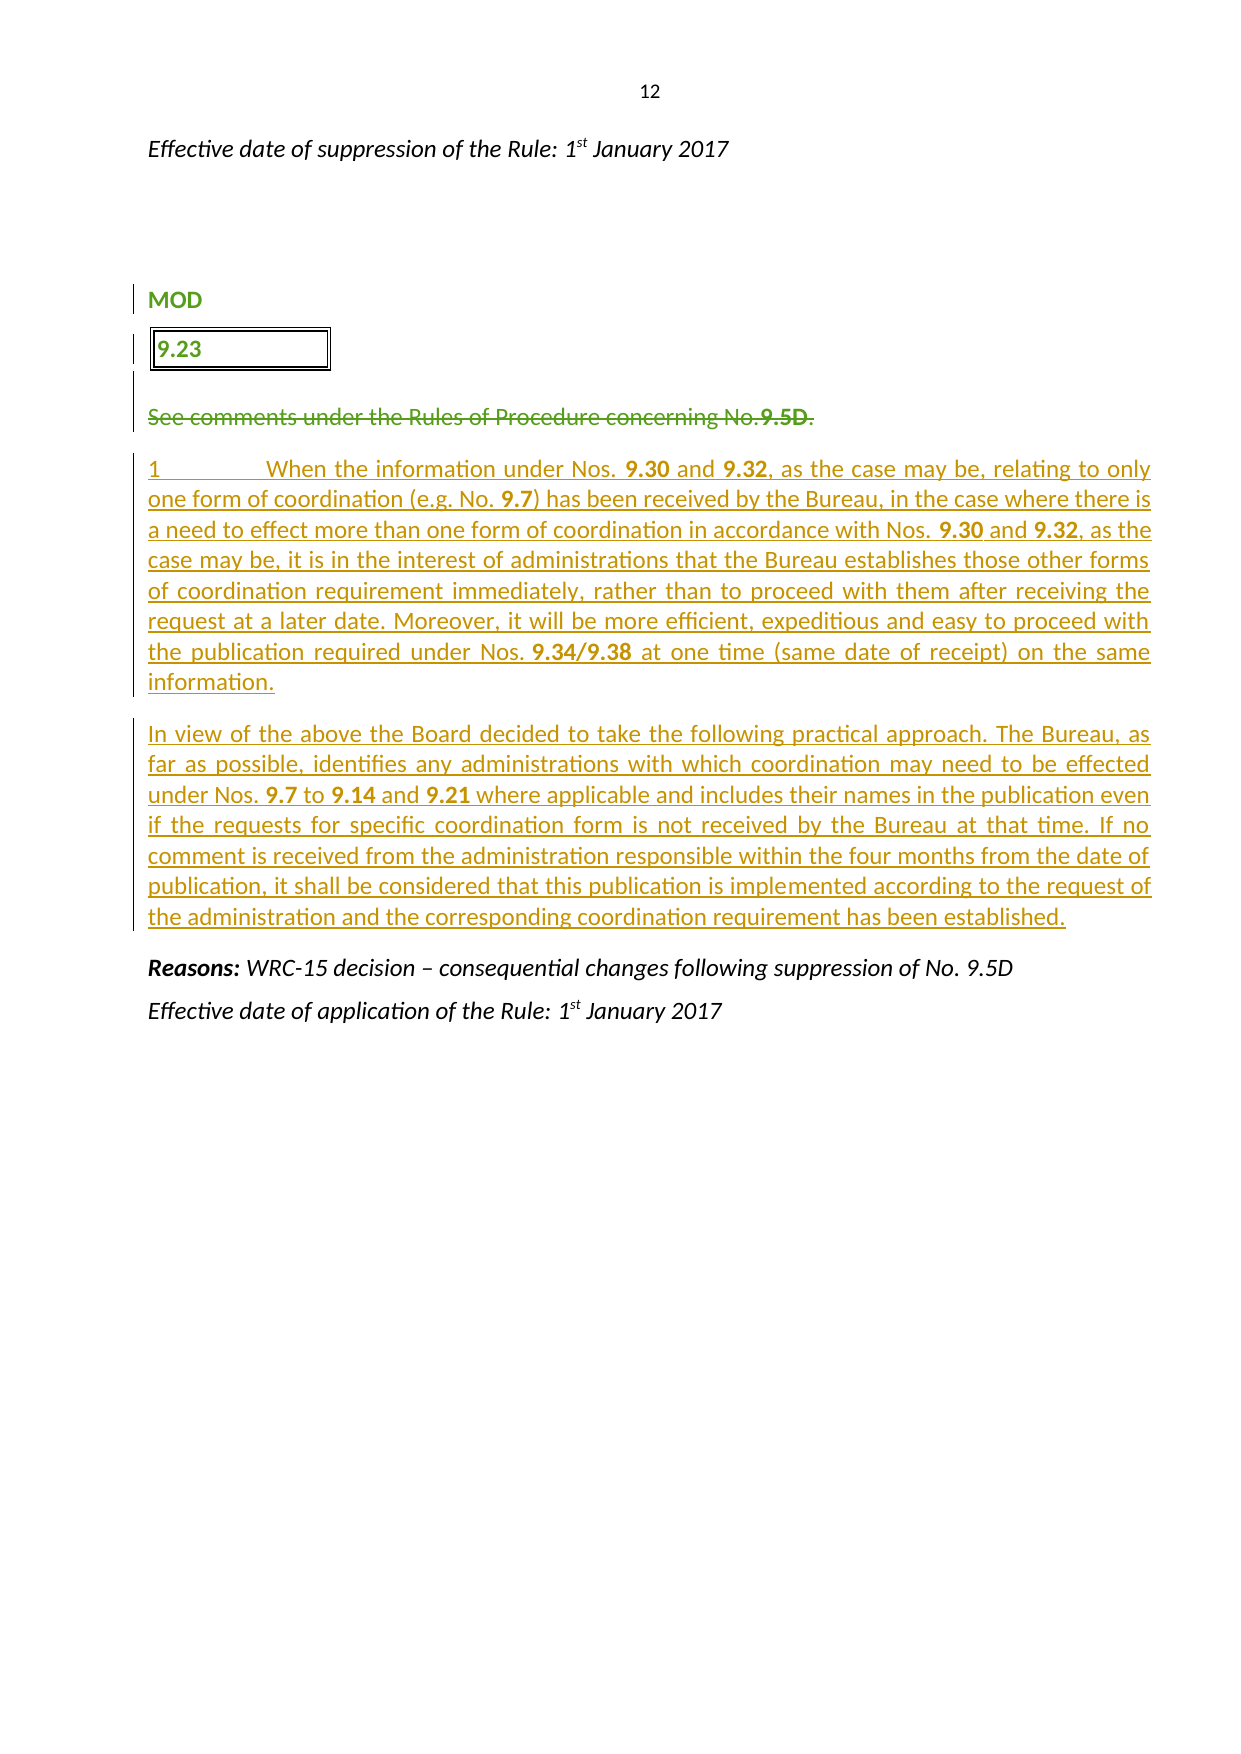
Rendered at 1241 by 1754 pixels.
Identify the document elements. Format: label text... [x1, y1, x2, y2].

text Effective date of suppression of the Rule: 1st January 2017 [148, 133, 1152, 164]
text Reasons: WRC-15 decision – consequential changes following suppression of No. 9.5D [148, 952, 1152, 983]
text Effective date of application of the Rule: 1st January 2017 [148, 995, 1152, 1026]
text MOD [148, 284, 1152, 314]
